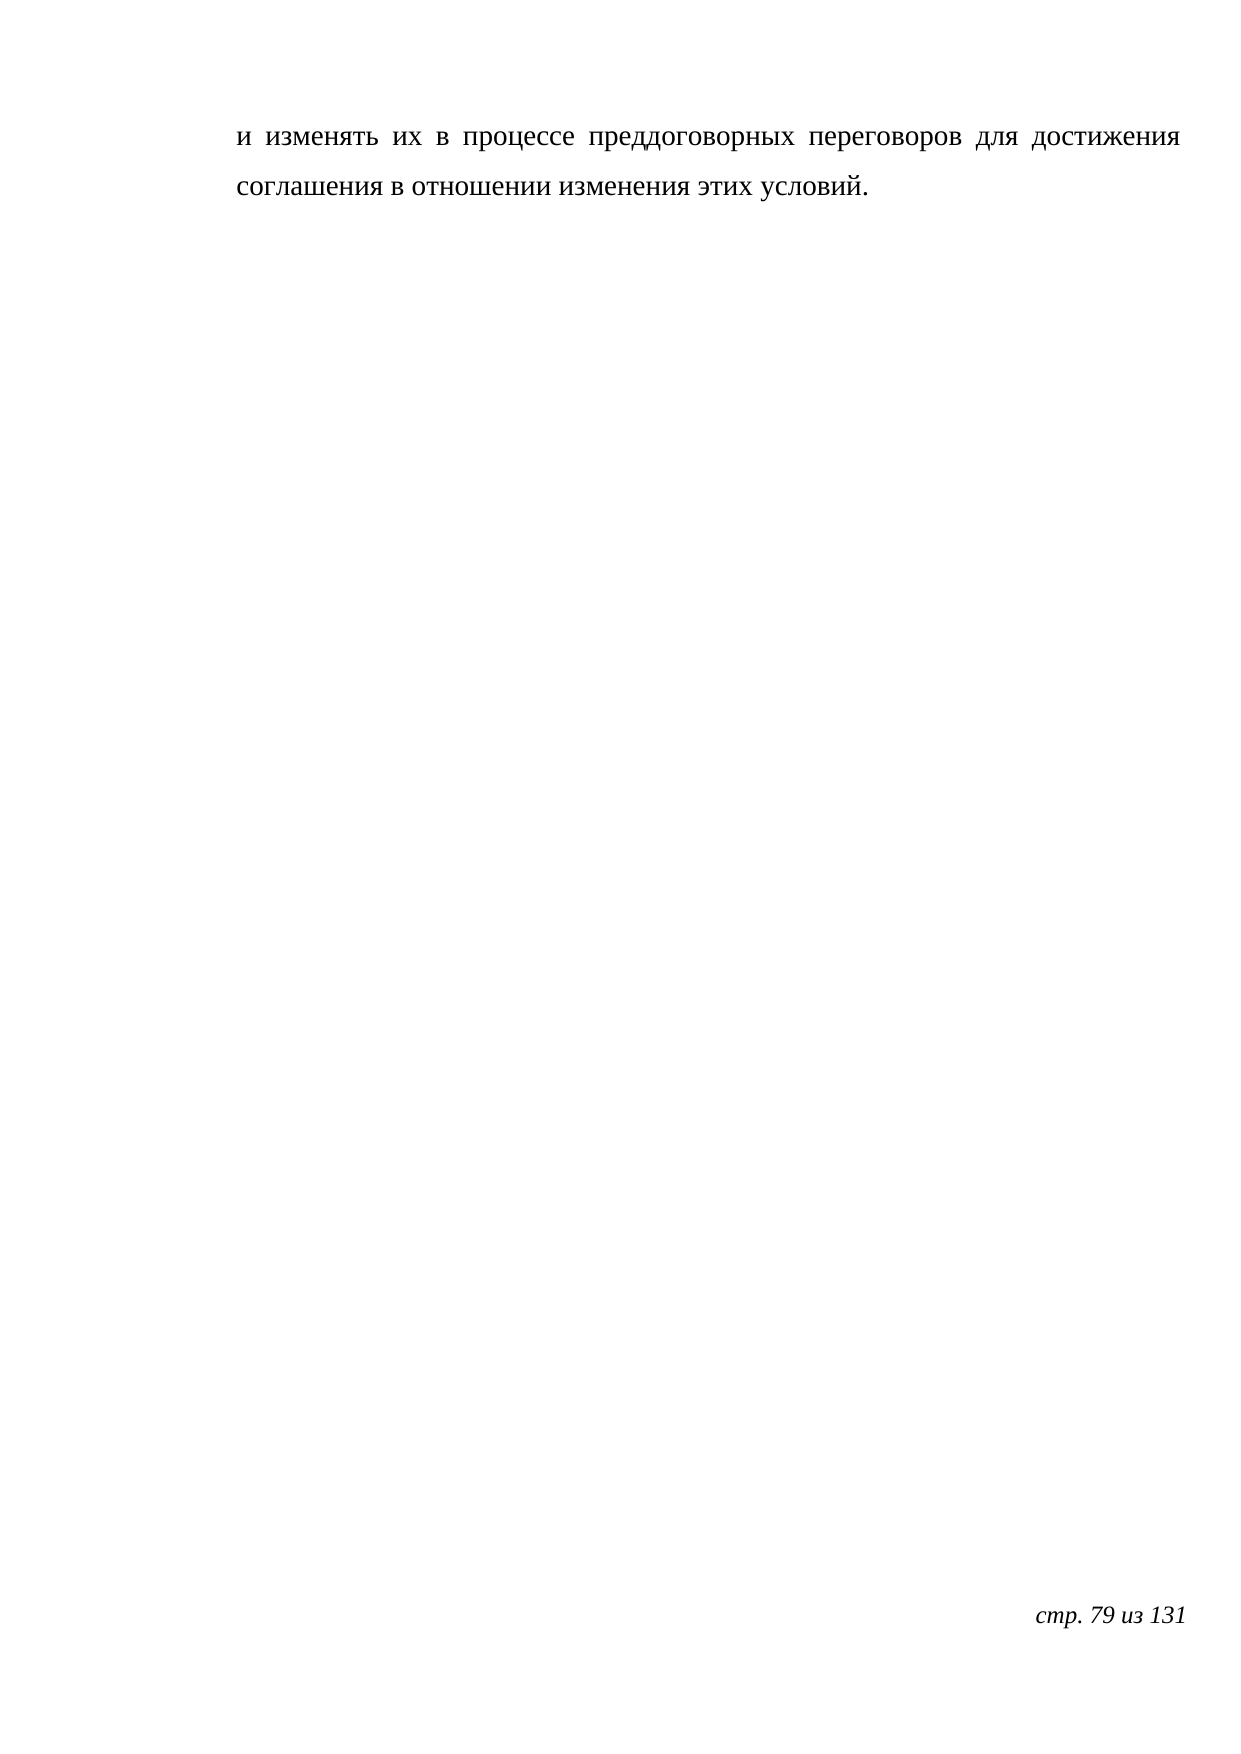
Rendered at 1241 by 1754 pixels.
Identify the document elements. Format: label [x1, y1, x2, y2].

text [118, 118, 1181, 202]
